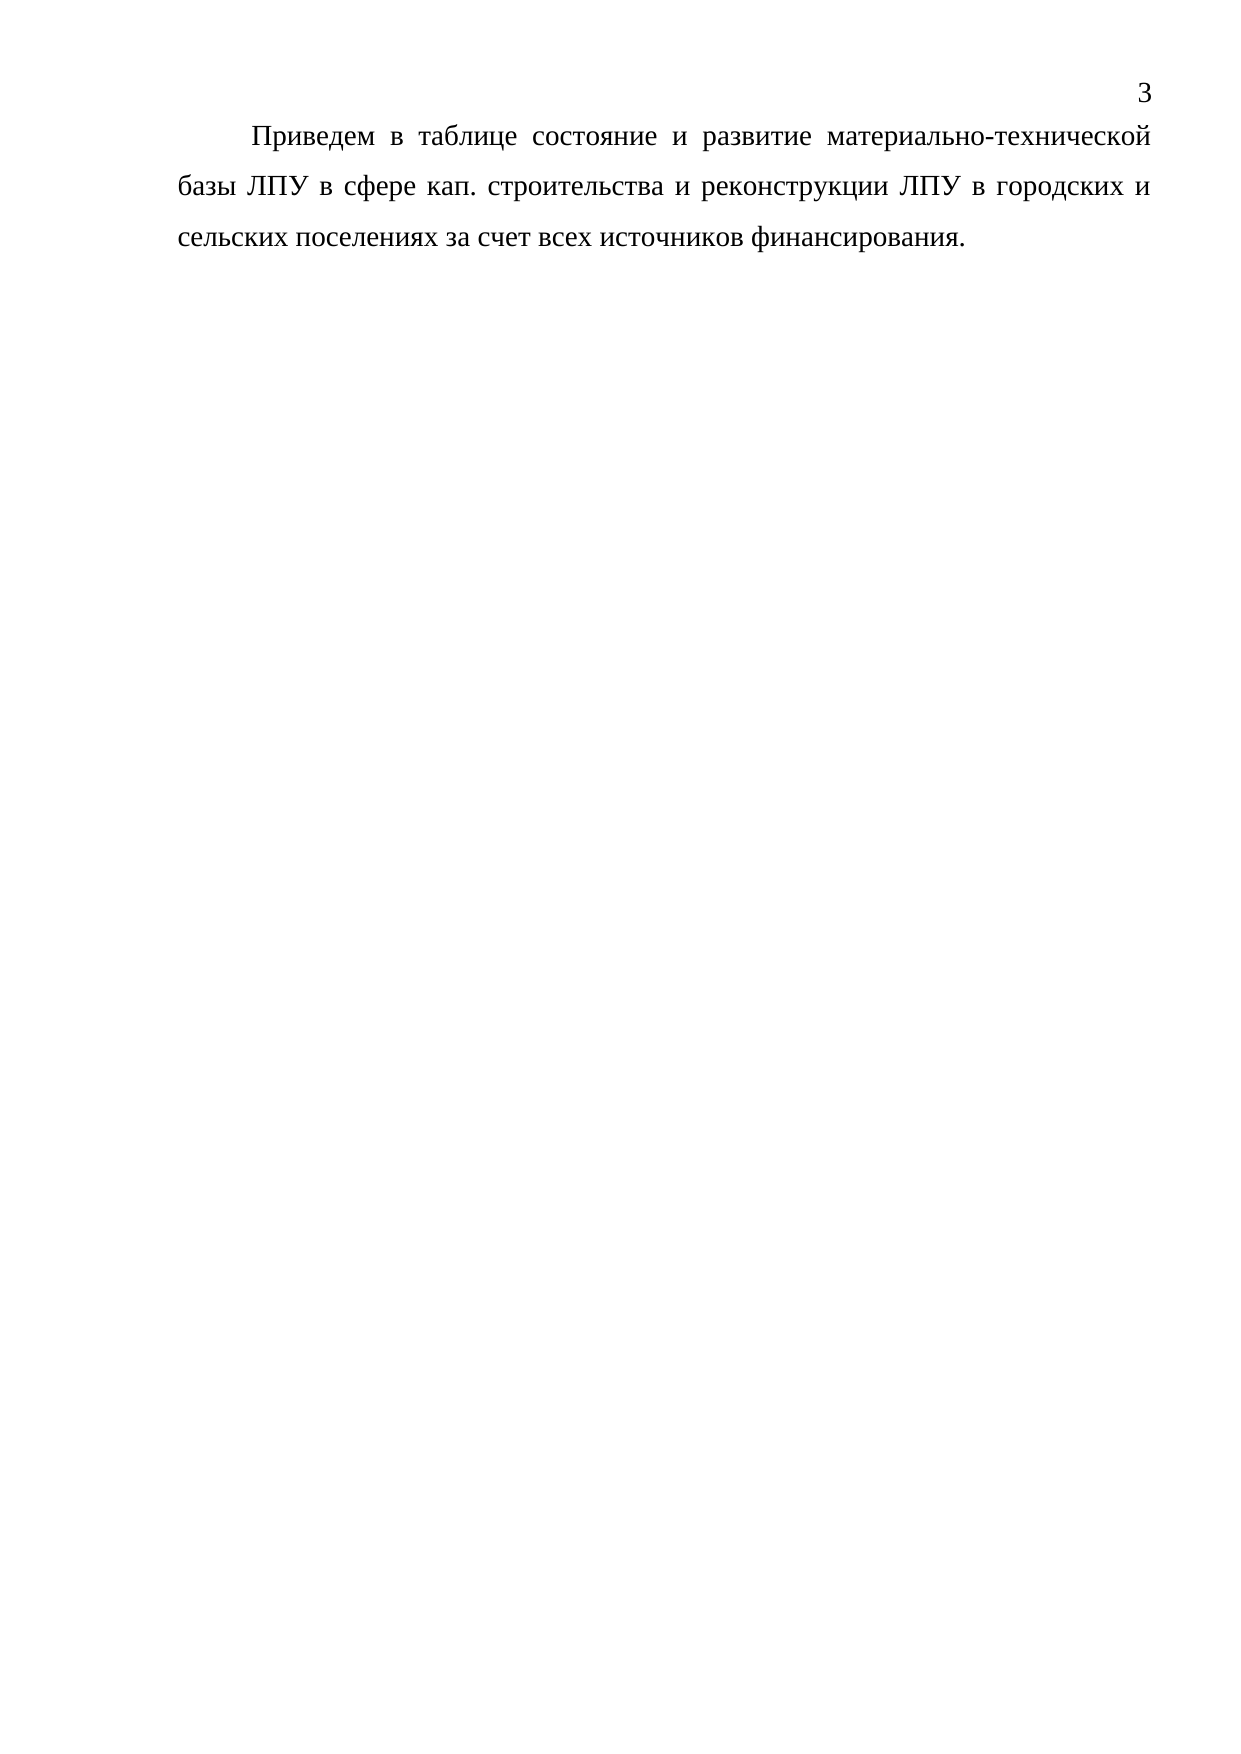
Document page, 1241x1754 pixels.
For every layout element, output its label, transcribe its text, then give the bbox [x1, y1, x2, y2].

text Приведем в таблице состояние и развитие материально-технической базы ЛПУ в сфере кап. строительства и реконструкции ЛПУ в городских и сельских поселениях за счет всех источников финансирования. [177, 118, 1152, 252]
